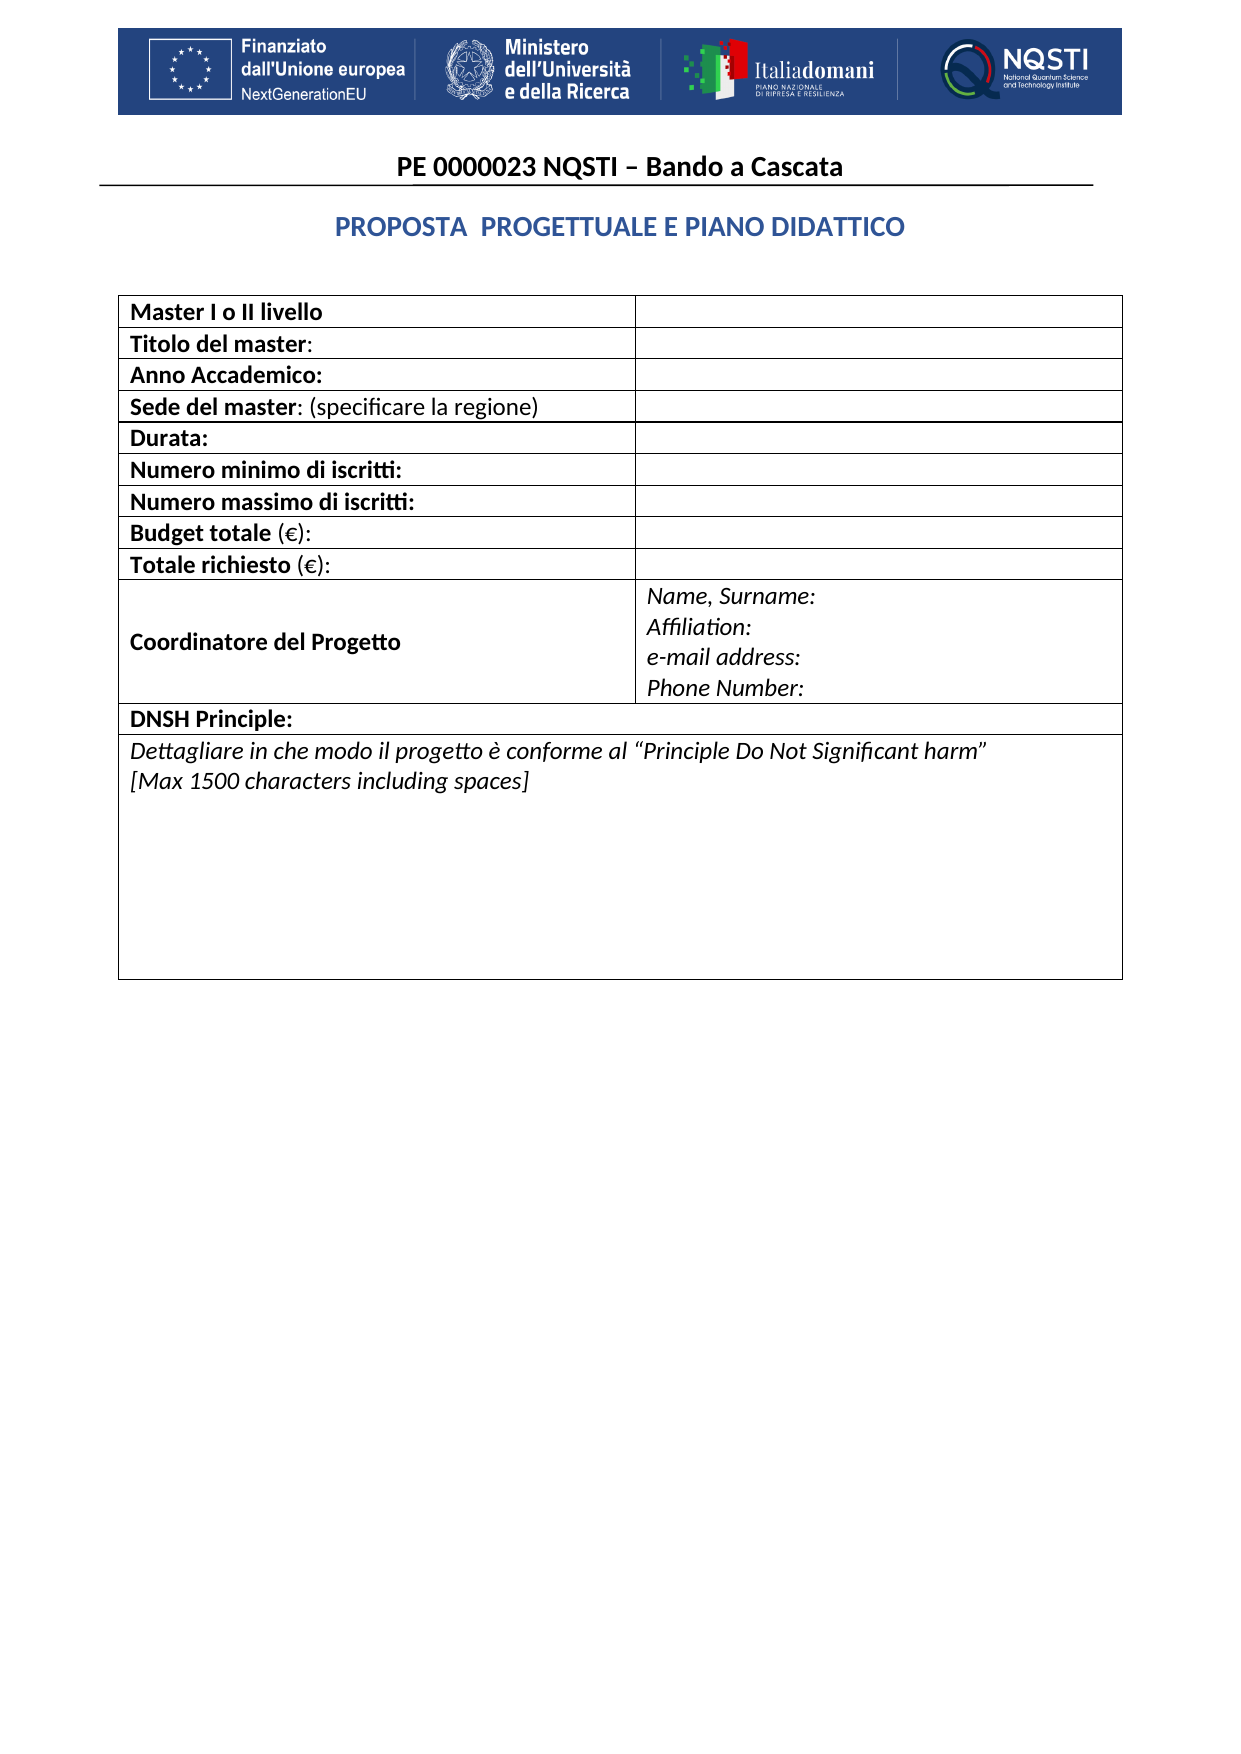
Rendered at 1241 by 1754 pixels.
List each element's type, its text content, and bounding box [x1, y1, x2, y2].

table_cell [636, 391, 1122, 421]
table_cell [636, 328, 1122, 358]
table_cell [636, 486, 1122, 516]
table_cell Numero massimo di iscritti: [119, 486, 635, 516]
table_cell Budget totale (€): [119, 517, 635, 548]
table_header Master I o II livello [119, 296, 635, 327]
picture [118, 28, 1122, 115]
table_cell [636, 549, 1122, 579]
table_cell Numero minimo di iscritti: [119, 454, 635, 484]
table_cell [636, 359, 1122, 390]
table_cell Dettagliare in che modo il progetto è conforme al “Principle Do Not Significant harm” [Max 1500 characters including spaces] [119, 735, 1122, 979]
table_cell Durata: [119, 423, 635, 453]
table_cell Name, Surname: Affiliation: e-mail address: Phone Number: [636, 580, 1122, 702]
table_cell [636, 517, 1122, 548]
table_cell Sede del master: (specificare la regione) [119, 391, 635, 421]
text PE 0000023 NQSTI – Bando a Cascata [118, 148, 1122, 183]
list PROPOSTA PROGETTUALE E PIANO DIDATTICO [118, 208, 1122, 244]
table_cell Titolo del master: [119, 328, 635, 358]
table_cell DNSH Principle: [119, 704, 1122, 734]
table_cell Totale richiesto (€): [119, 549, 635, 579]
table_cell [636, 423, 1122, 453]
table_header [636, 296, 1122, 327]
table_cell [636, 454, 1122, 484]
table_cell Anno Accademico: [119, 359, 635, 390]
table_cell Coordinatore del Progetto [119, 580, 635, 702]
